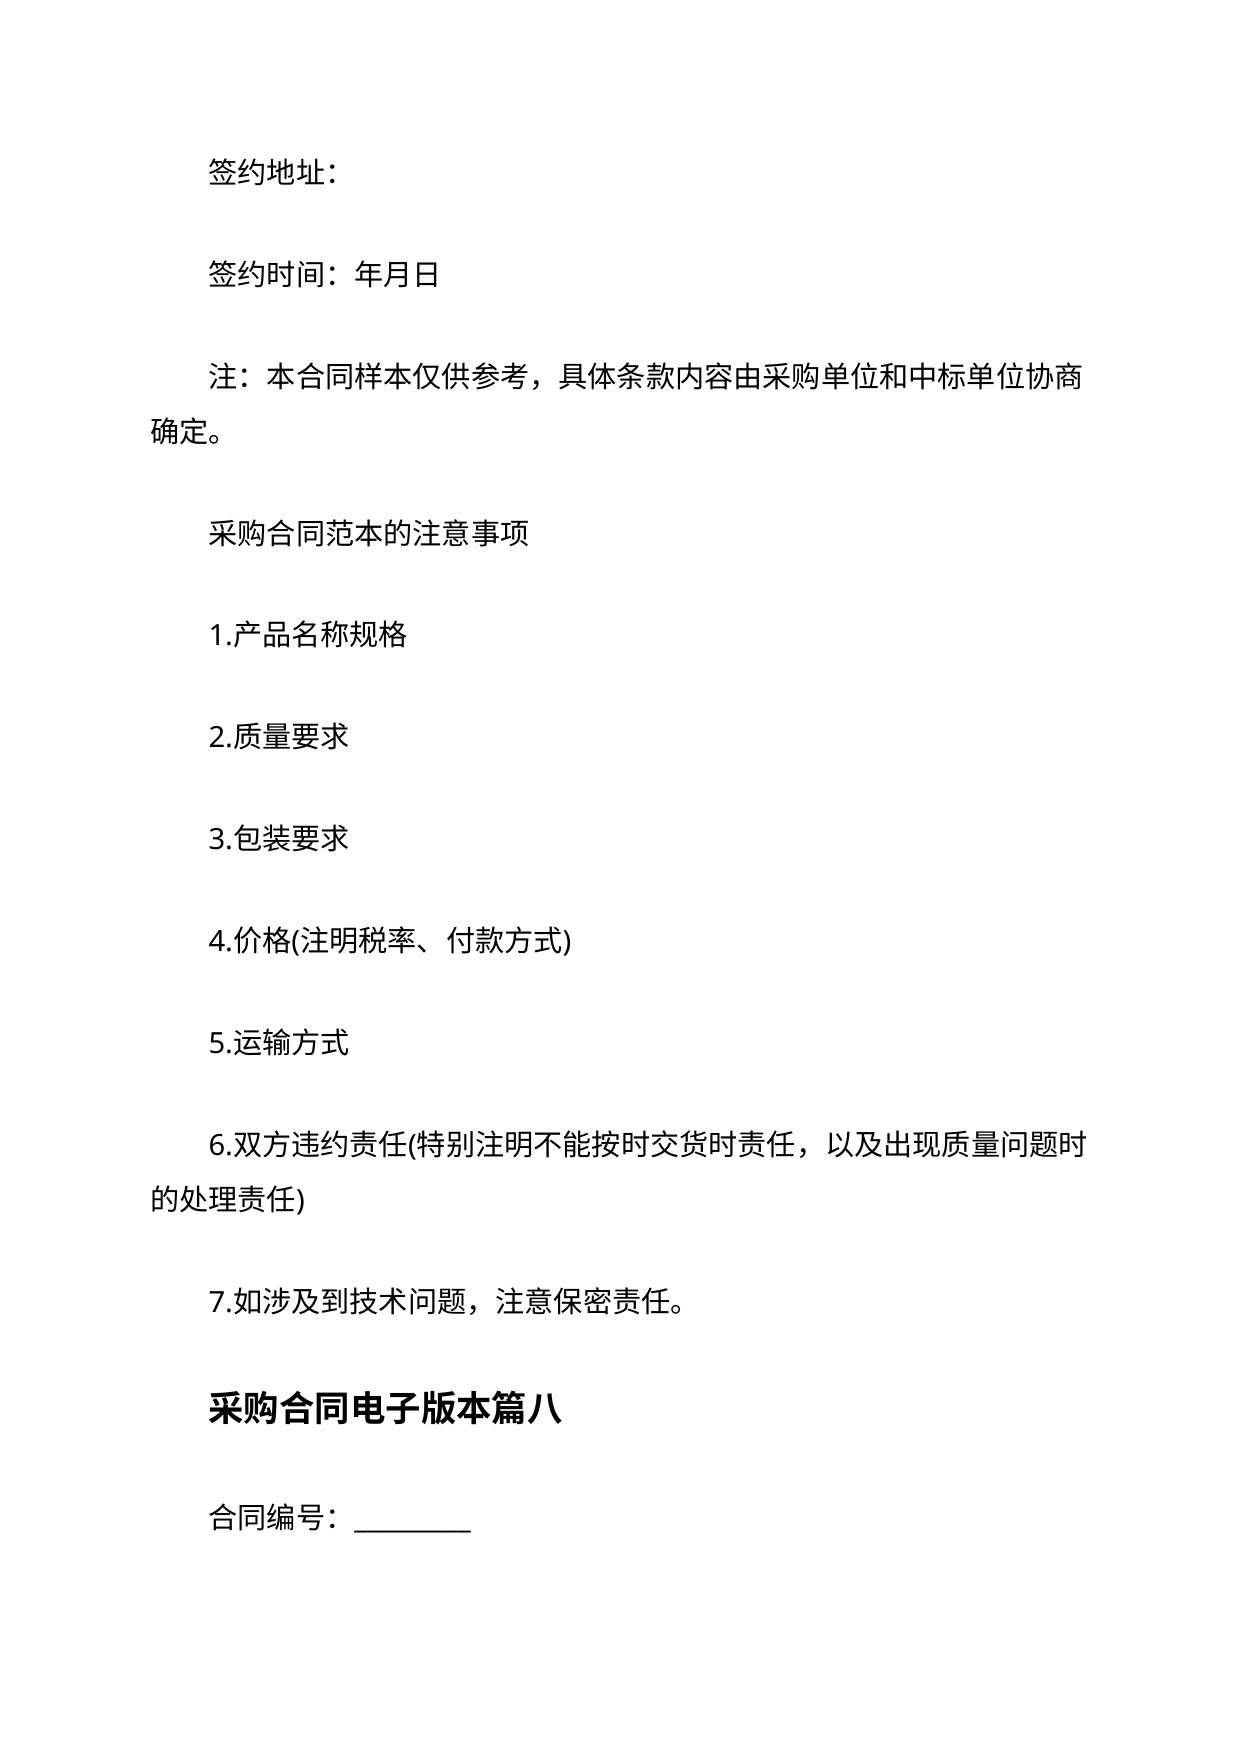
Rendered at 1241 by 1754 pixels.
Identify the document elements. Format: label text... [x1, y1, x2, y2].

text 采购合同范本的注意事项 [150, 510, 1090, 552]
text 合同编号：_________ [150, 1494, 1090, 1537]
text 7.如涉及到技术问题，注意保密责任。 [150, 1279, 1090, 1321]
text 6.双方违约责任(特别注明不能按时交货时责任，以及出现质量问题时的处理责任) [150, 1122, 1090, 1219]
text 采购合同电子版本篇八 [150, 1381, 1090, 1432]
text 签约地址： [150, 150, 1090, 192]
text 1.产品名称规格 [150, 612, 1090, 654]
text 注：本合同样本仅供参考，具体条款内容由采购单位和中标单位协商确定。 [150, 353, 1090, 451]
text 签约时间：年月日 [150, 252, 1090, 294]
text 2.质量要求 [150, 714, 1090, 756]
text 5.运输方式 [150, 1020, 1090, 1062]
text 4.价格(注明税率、付款方式) [150, 918, 1090, 960]
text 3.包装要求 [150, 816, 1090, 858]
